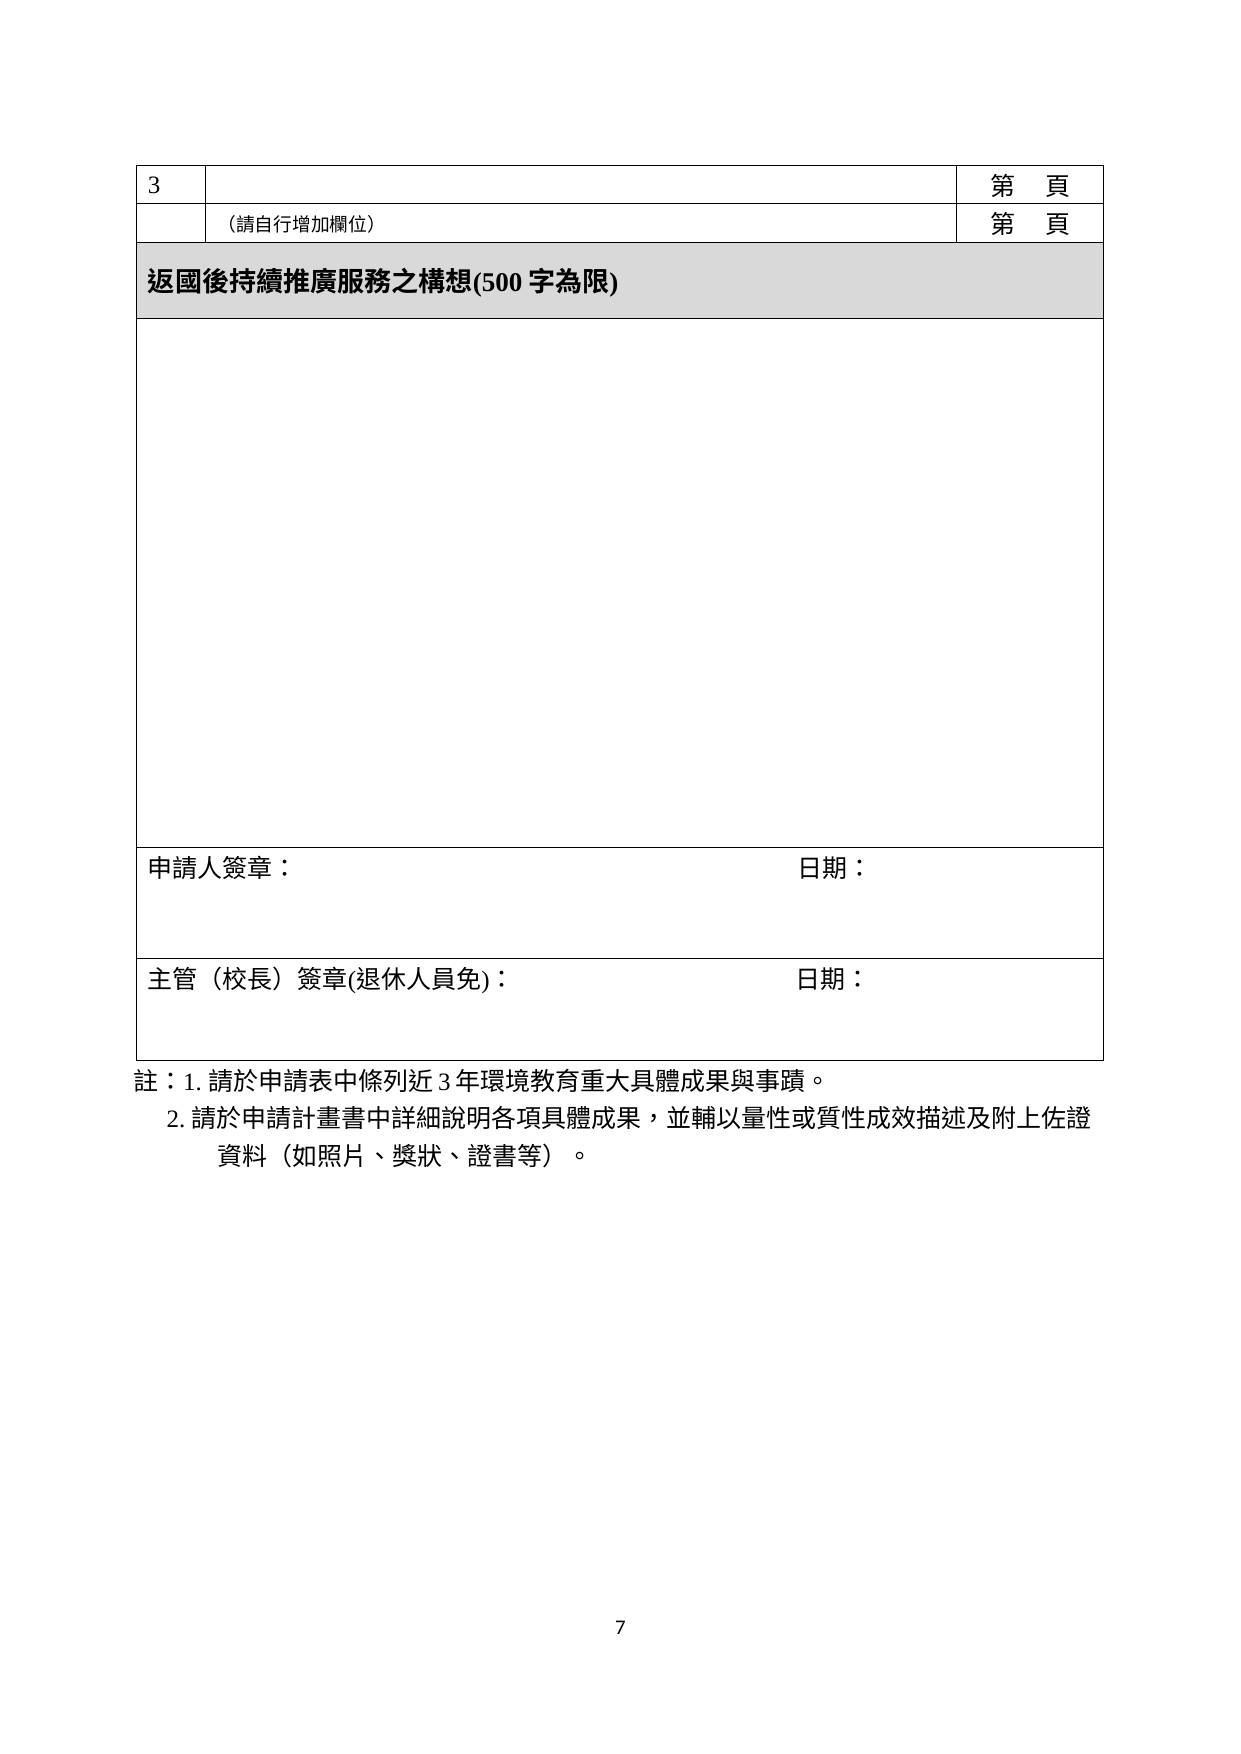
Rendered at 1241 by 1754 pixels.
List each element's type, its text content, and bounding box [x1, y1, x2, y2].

table_cell 申請人簽章： 日期： [137, 848, 1103, 958]
table_cell 主管（校長）簽章(退休人員免)： 日期： [137, 959, 1103, 1059]
table_cell 3 [137, 166, 205, 203]
table_cell [206, 166, 956, 203]
table_cell [137, 319, 1103, 847]
table_cell （請自行增加欄位） [206, 204, 956, 242]
text 2. 請於申請計畫書中詳細說明各項具體成果，並輔以量性或質性成效描述及附上佐證資料（如照片、獎狀、證書等）。 [148, 1098, 1092, 1173]
table_cell [137, 204, 205, 242]
text 註：1. 請於申請表中條列近3年環境教育重大具體成果與事蹟。 [133, 1061, 1092, 1098]
table_cell 第 頁 [957, 166, 1103, 203]
table_cell 第 頁 [957, 204, 1103, 242]
table_cell 返國後持續推廣服務之構想(500字為限) [137, 243, 1103, 318]
